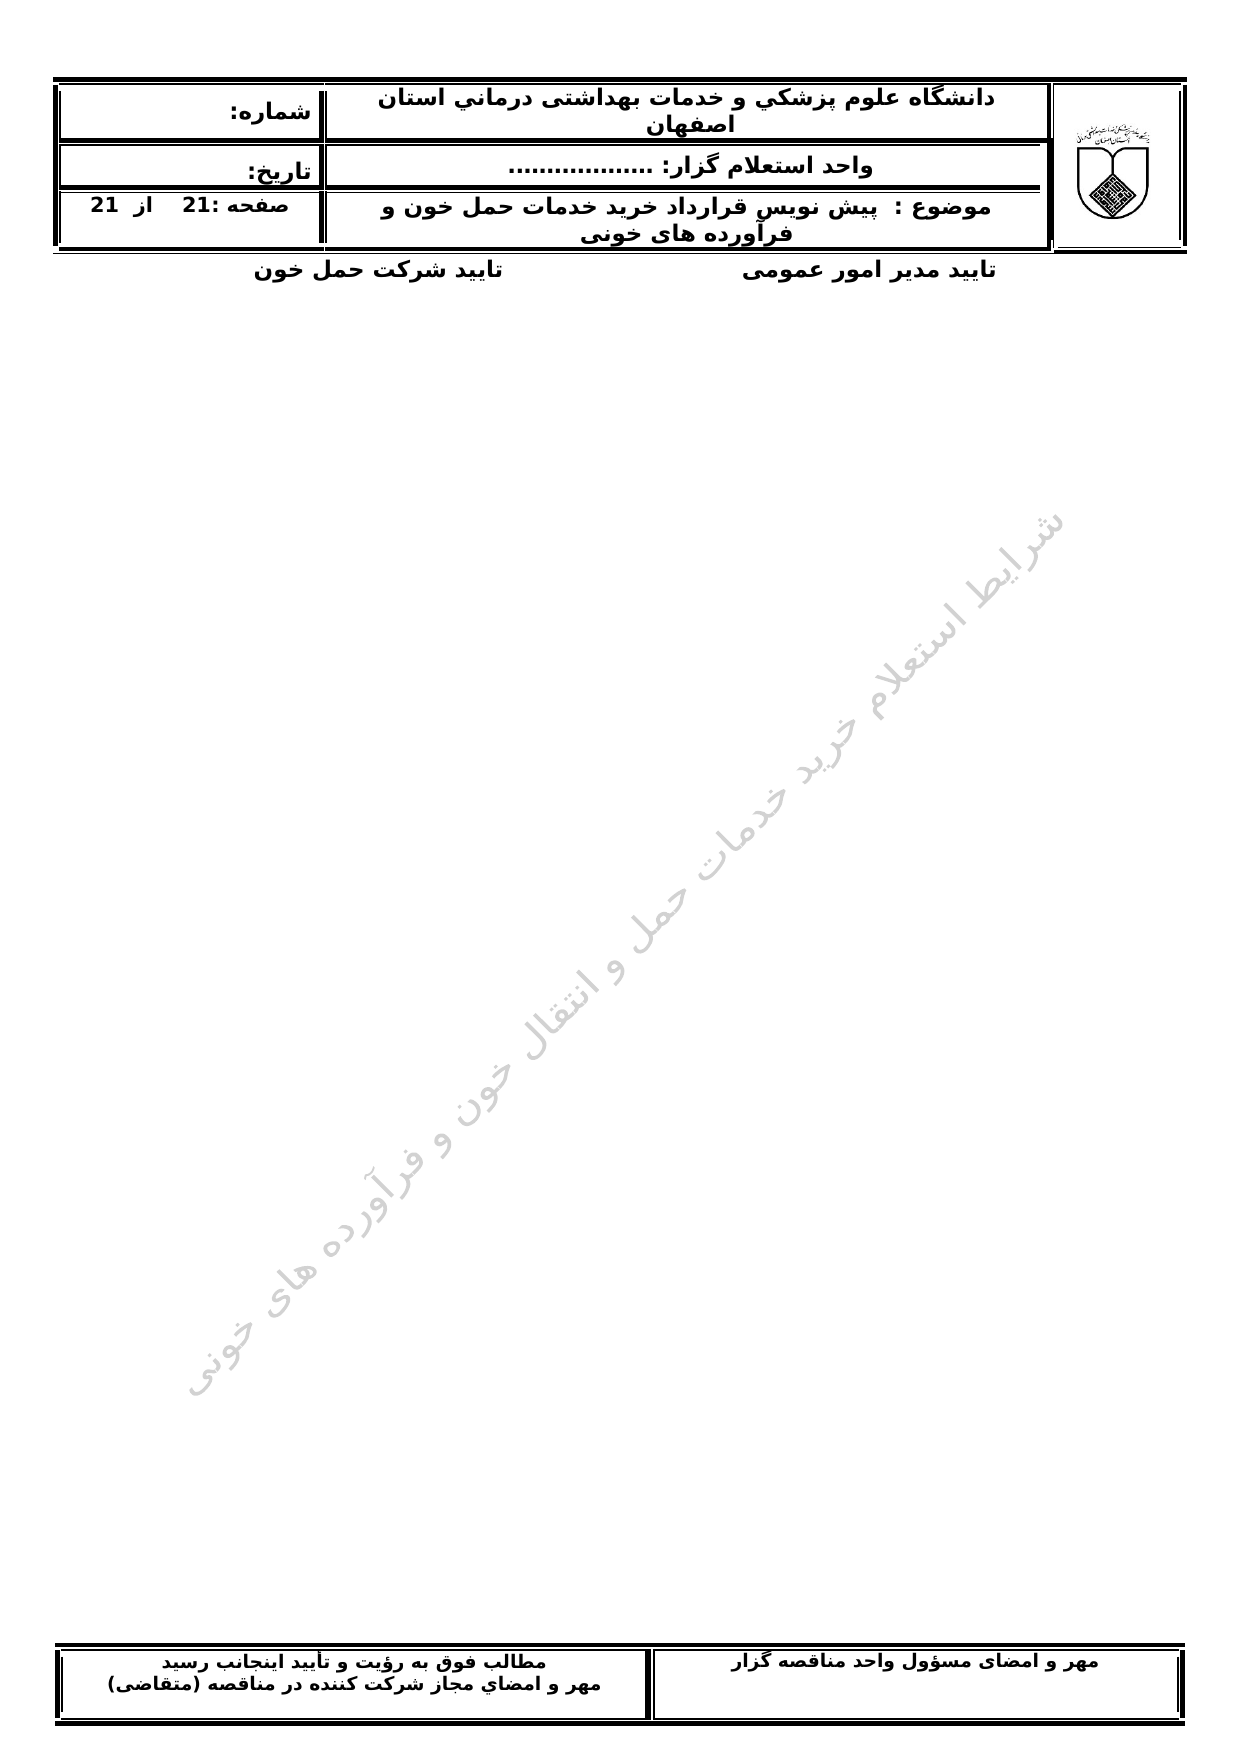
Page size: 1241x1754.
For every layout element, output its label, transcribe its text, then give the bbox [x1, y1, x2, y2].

table_cell تایید مدیر امور عمومی [624, 257, 1115, 442]
picture [1074, 123, 1151, 220]
table_cell تایید شرکت حمل خون [125, 257, 623, 442]
